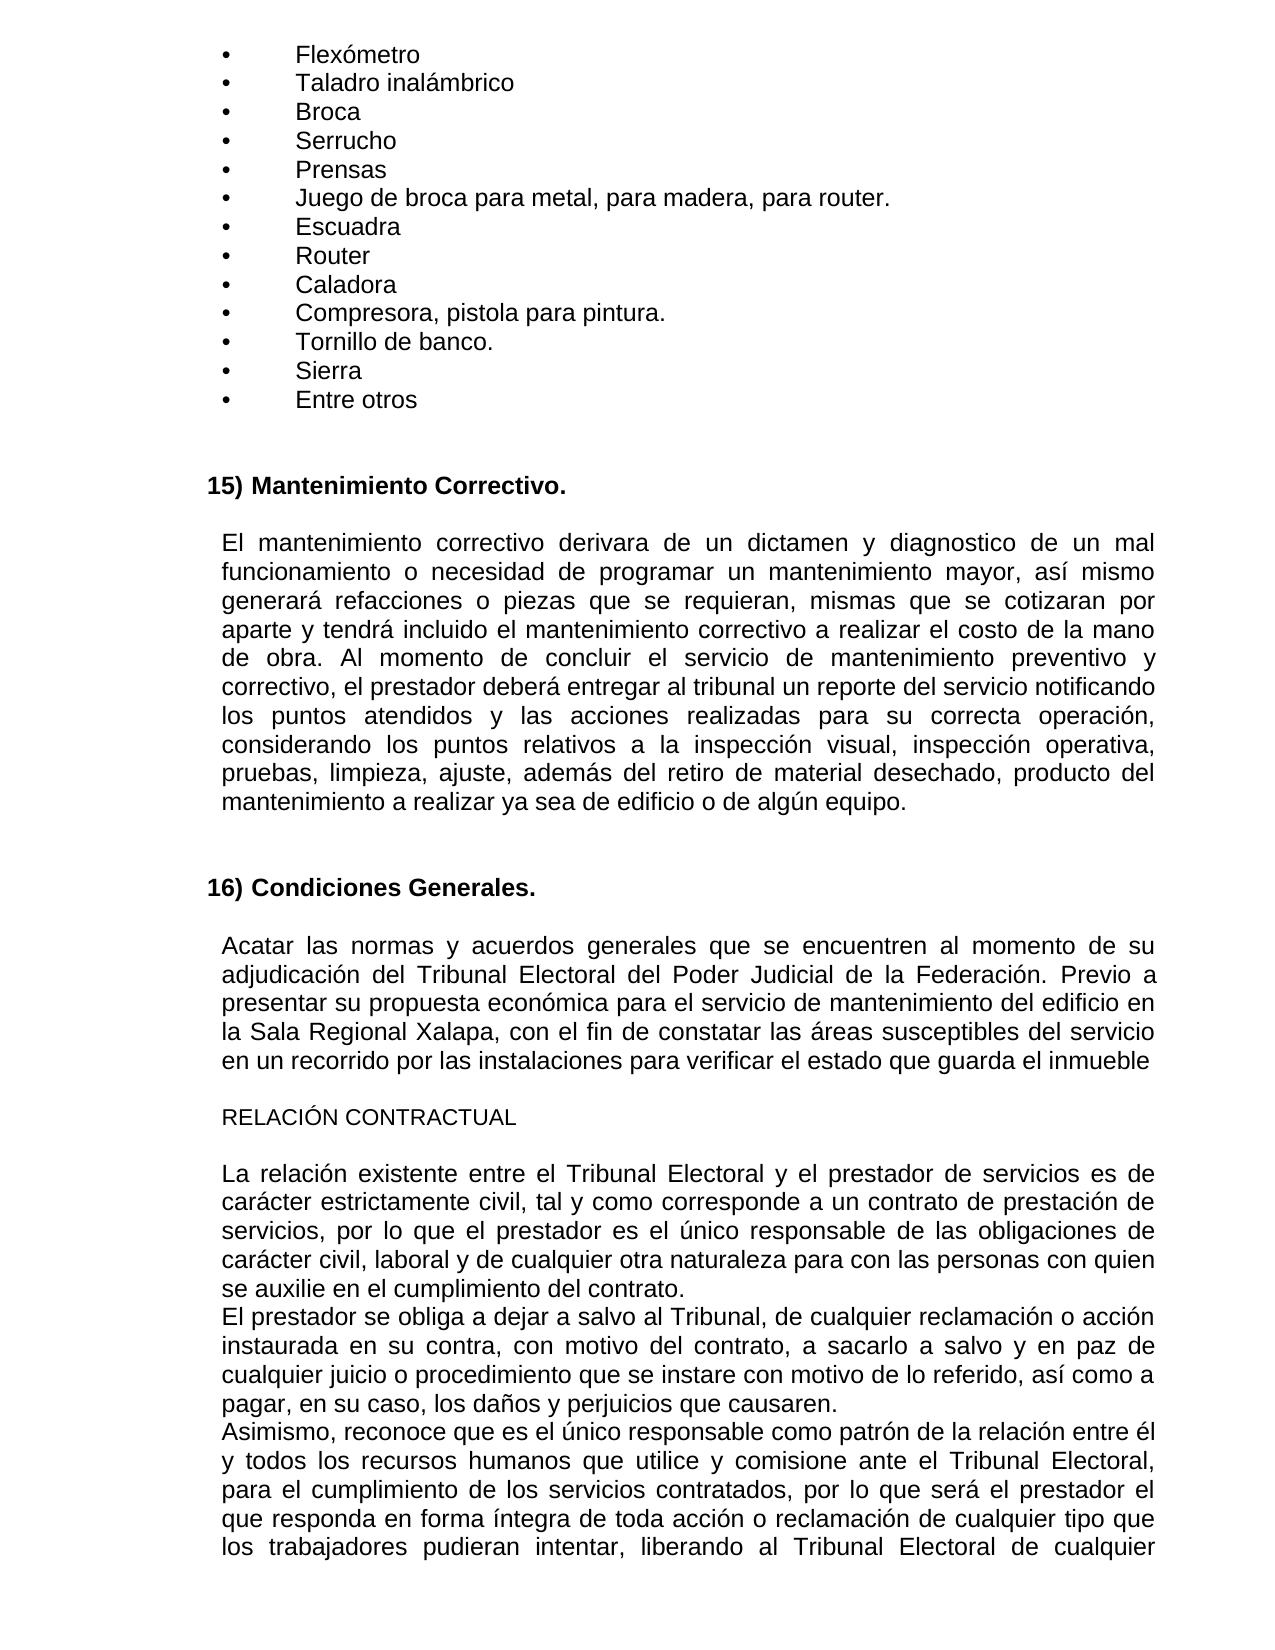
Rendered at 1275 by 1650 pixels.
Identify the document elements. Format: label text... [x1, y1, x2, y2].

text • Flexómetro [222, 39, 1157, 68]
text Acatar las normas y acuerdos generales que se encuentren al momento de su adjudicación del Tribunal Electoral del Poder Judicial de la Federación. Previo a presentar su propuesta económica para el servicio de mantenimiento del edificio en la Sala Regional Xalapa, con el fin de constatar las áreas susceptibles del servicio en un recorrido por las instalaciones para verificar el estado que guarda el inmueble [221, 931, 1157, 1075]
text • Escuadra [222, 212, 1157, 241]
text • Broca [222, 97, 1157, 126]
text • Taladro inalámbrico [222, 68, 1157, 97]
text El prestador se obliga a dejar a salvo al Tribunal, de cualquier reclamación o acción instaurada en su contra, con motivo del contrato, a sacarlo a salvo y en paz de cualquier juicio o procedimiento que se instare con motivo de lo referido, así como a pagar, en su caso, los daños y perjuicios que causaren. [221, 1302, 1157, 1417]
text El mantenimiento correctivo derivara de un dictamen y diagnostico de un mal funcionamiento o necesidad de programar un mantenimiento mayor, así mismo generará refacciones o piezas que se requieran, mismas que se cotizaran por aparte y tendrá incluido el mantenimiento correctivo a realizar el costo de la mano de obra. Al momento de concluir el servicio de mantenimiento preventivo y correctivo, el prestador deberá entregar al tribunal un reporte del servicio notificando los puntos atendidos y las acciones realizadas para su correcta operación, considerando los puntos relativos a la inspección visual, inspección operativa, pruebas, limpieza, ajuste, además del retiro de material desechado, producto del mantenimiento a realizar ya sea de edificio o de algún equipo. [221, 528, 1157, 816]
text RELACIÓN CONTRACTUAL [221, 1103, 1157, 1130]
list Mantenimiento Correctivo. [207, 471, 1157, 499]
text • Prensas [222, 154, 1157, 183]
text La relación existente entre el Tribunal Electoral y el prestador de servicios es de carácter estrictamente civil, tal y como corresponde a un contrato de prestación de servicios, por lo que el prestador es el único responsable de las obligaciones de carácter civil, laboral y de cualquier otra naturaleza para con las personas con quien se auxilie en el cumplimiento del contrato. [221, 1158, 1157, 1302]
text • Router [222, 241, 1157, 269]
text • Compresora, pistola para pintura. [222, 298, 1157, 327]
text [221, 1417, 1157, 1561]
text • Sierra [222, 356, 1157, 384]
text • Juego de broca para metal, para madera, para router. [222, 183, 1157, 212]
text • Tornillo de banco. [222, 327, 1157, 356]
list Condiciones Generales. [207, 873, 1157, 902]
text • Serrucho [222, 126, 1157, 154]
text • Caladora [222, 269, 1157, 298]
text • Entre otros [222, 384, 1157, 413]
